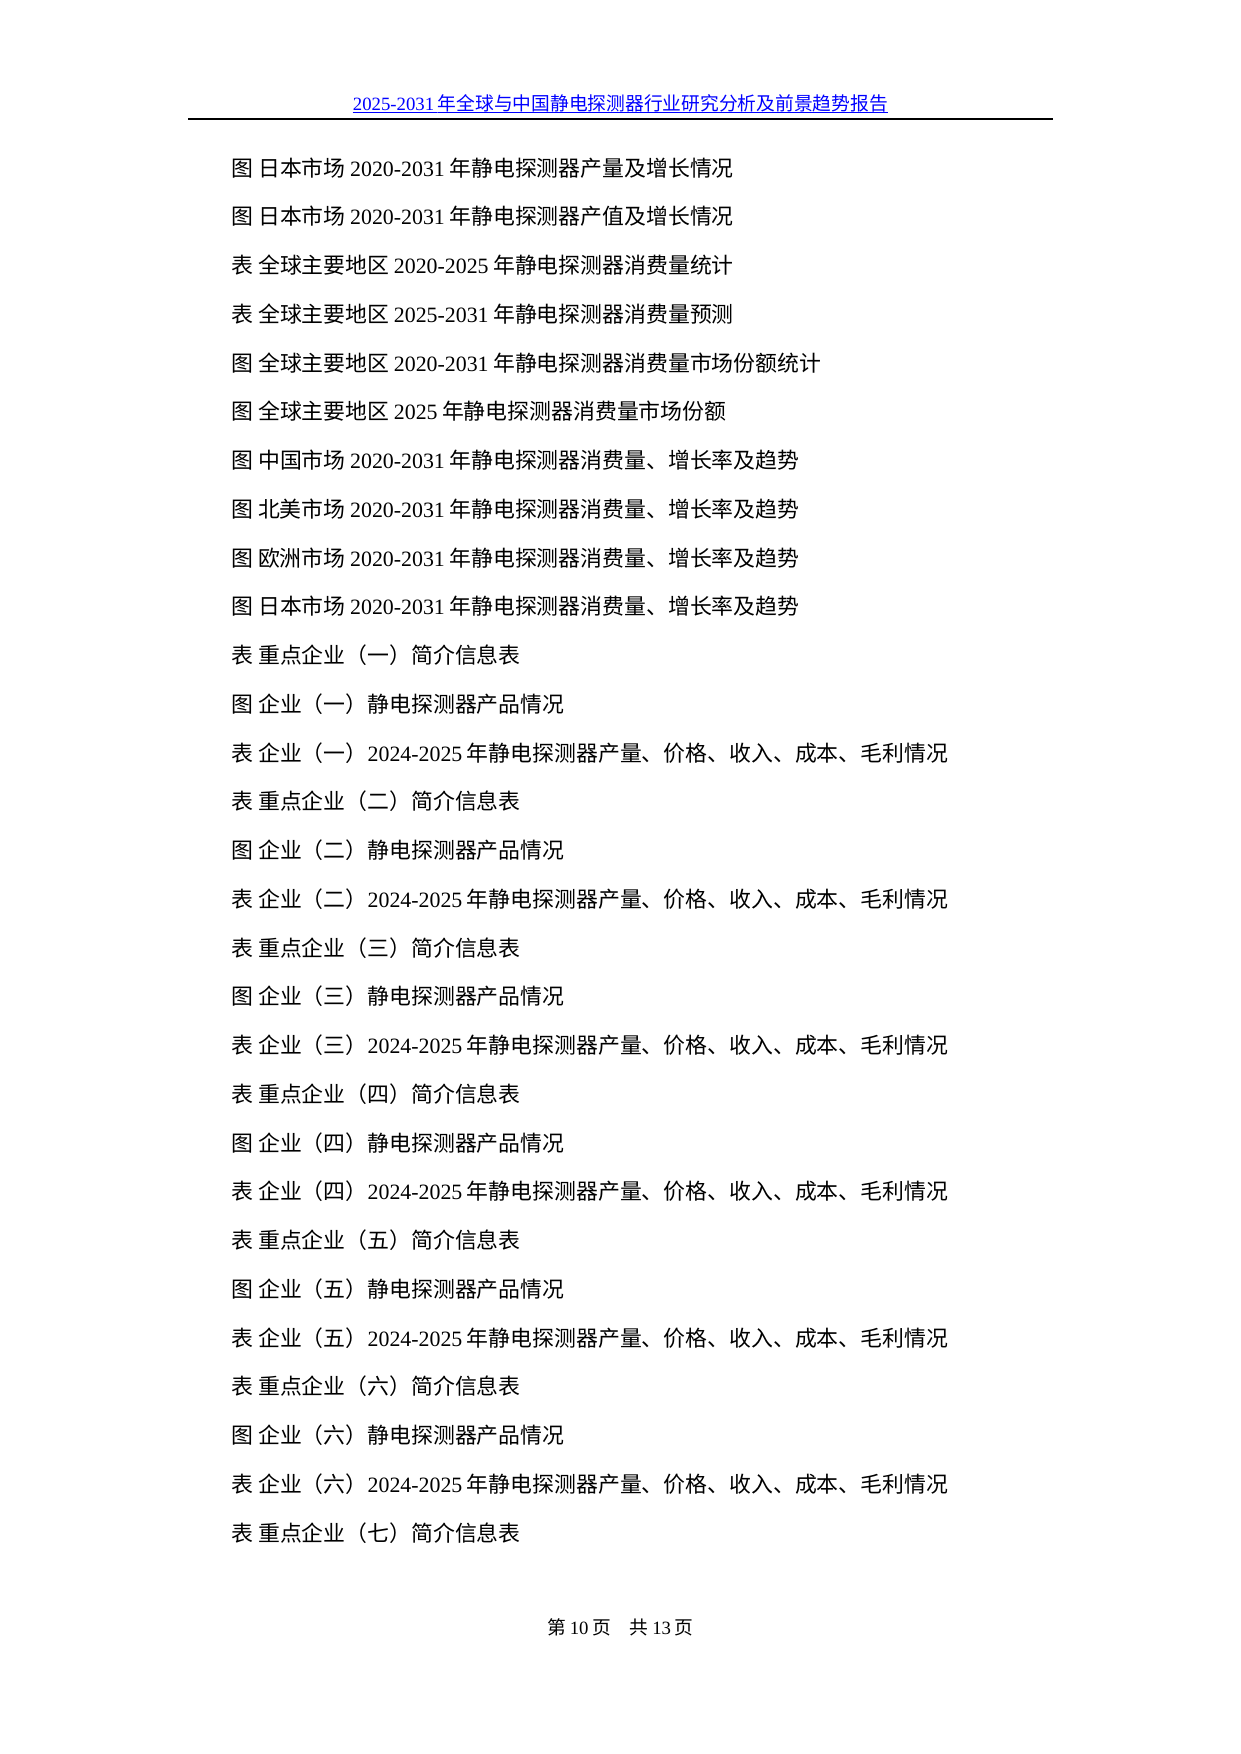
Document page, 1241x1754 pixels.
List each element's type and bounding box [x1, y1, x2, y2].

text [187, 150, 1053, 1548]
